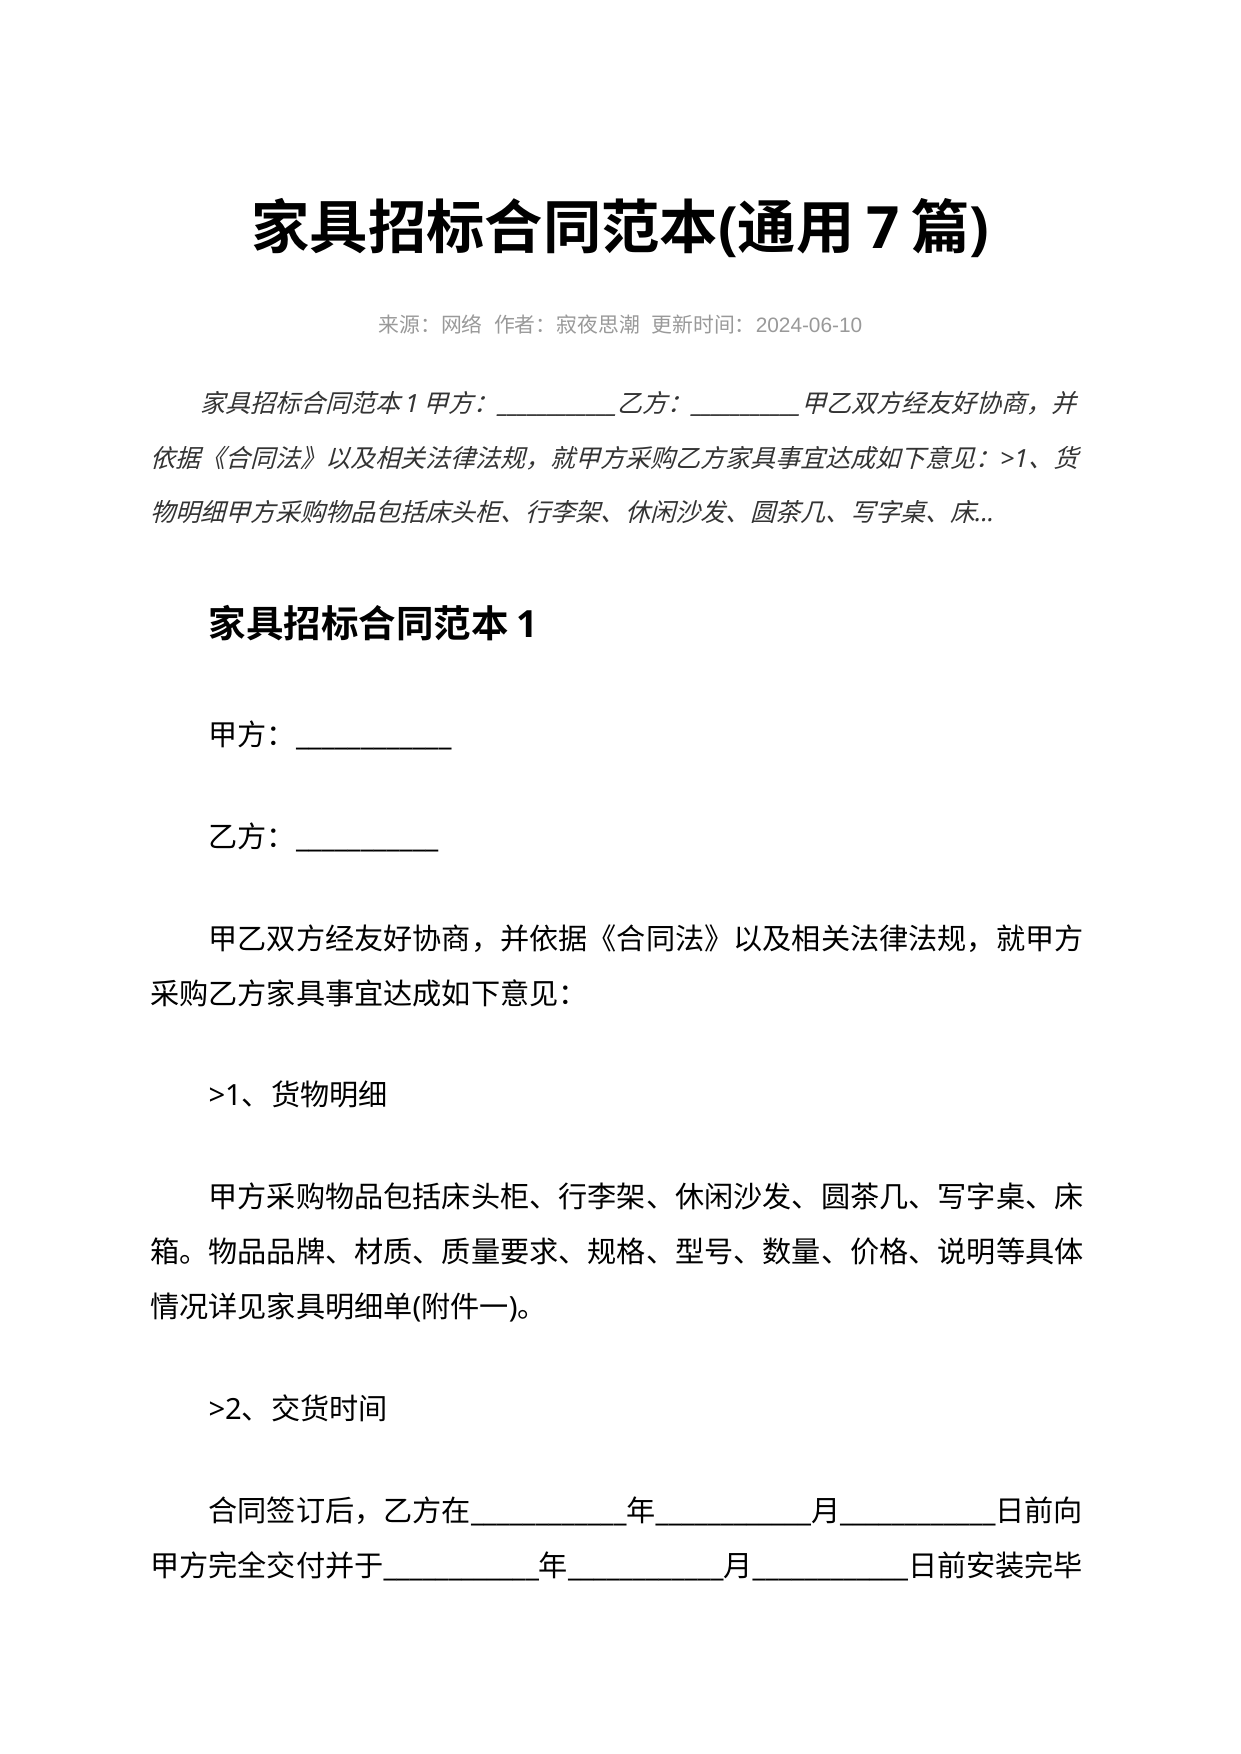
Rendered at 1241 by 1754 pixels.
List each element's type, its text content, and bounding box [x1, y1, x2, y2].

text 甲方：____________ [150, 711, 1090, 754]
subtitle 家具招标合同范本(通用7篇) [150, 181, 1090, 266]
text 乙方：___________ [150, 813, 1090, 856]
text 家具招标合同范本1 [150, 594, 1090, 648]
text 家具招标合同范本1甲方：____________乙方：___________甲乙双方经友好协商，并依据《合同法》以及相关法律法规，就甲方采购乙方家具事宜达成如下意见：>1、货物明细甲方采购物品包括床头柜、行李架、休闲沙发、圆茶几、写字桌、床... [150, 384, 1090, 529]
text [150, 1488, 1090, 1585]
text 甲乙双方经友好协商，并依据《合同法》以及相关法律法规，就甲方采购乙方家具事宜达成如下意见： [150, 915, 1090, 1012]
text 来源：网络 作者：寂夜思潮 更新时间：2024-06-10 [150, 313, 1090, 337]
text 甲方采购物品包括床头柜、行李架、休闲沙发、圆茶几、写字桌、床箱。物品品牌、材质、质量要求、规格、型号、数量、价格、说明等具体情况详见家具明细单(附件一)。 [150, 1174, 1090, 1326]
text >2、交货时间 [150, 1386, 1090, 1428]
text >1、货物明细 [150, 1072, 1090, 1114]
